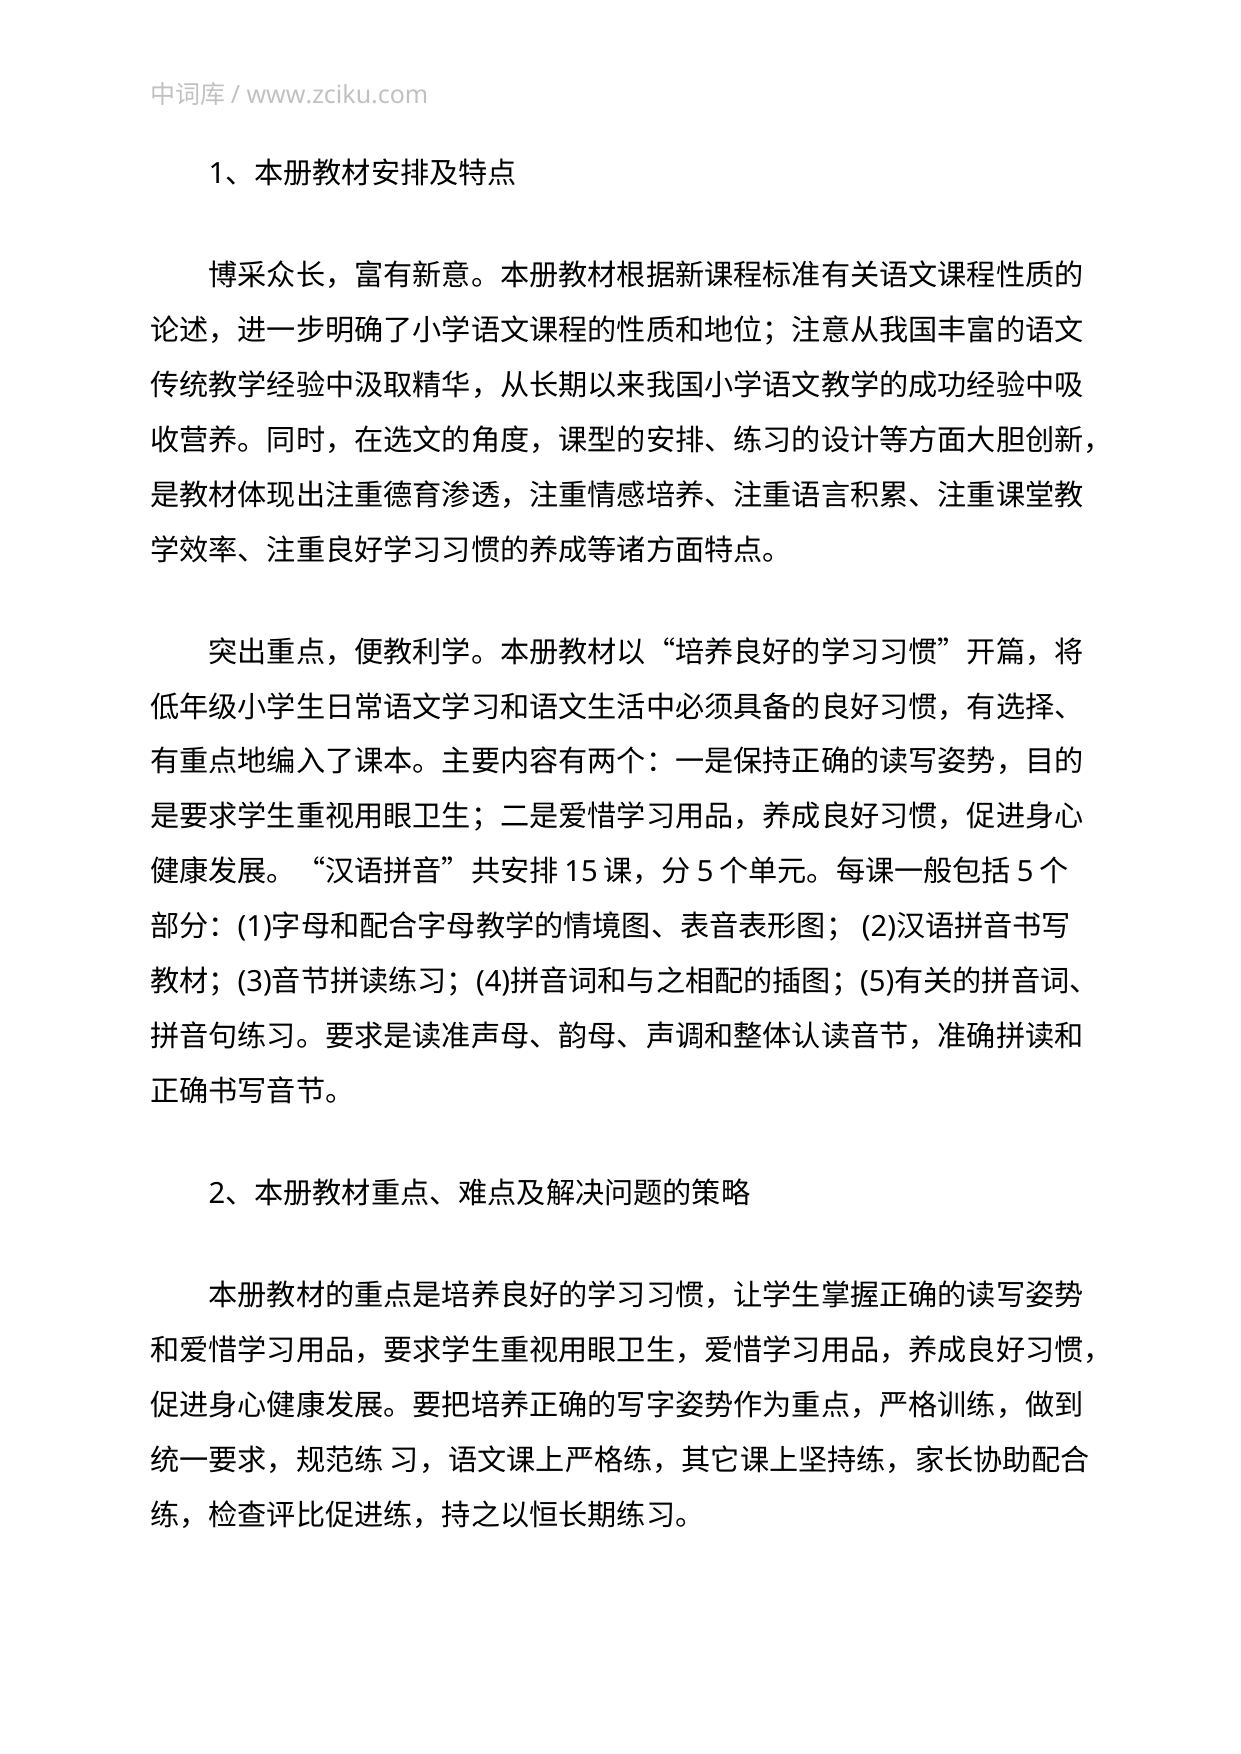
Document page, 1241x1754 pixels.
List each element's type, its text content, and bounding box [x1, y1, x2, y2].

text 本册教材的重点是培养良好的学习习惯，让学生掌握正确的读写姿势和爱惜学习用品，要求学生重视用眼卫生，爱惜学习用品，养成良好习惯，促进身心健康发展。要把培养正确的写字姿势作为重点，严格训练，做到统一要求，规范练 习，语文课上严格练，其它课上坚持练，家长协助配合练，检查评比促进练，持之以恒长期练习。 [150, 1271, 1090, 1533]
text 博采众长，富有新意。本册教材根据新课程标准有关语文课程性质的论述，进一步明确了小学语文课程的性质和地位；注意从我国丰富的语文传统教学经验中汲取精华，从长期以来我国小学语文教学的成功经验中吸收营养。同时，在选文的角度，课型的安排、练习的设计等方面大胆创新，是教材体现出注重德育渗透，注重情感培养、注重语言积累、注重课堂教学效率、注重良好学习习惯的养成等诸方面特点。 [150, 252, 1090, 569]
text 突出重点，便教利学。本册教材以“培养良好的学习习惯”开篇，将低年级小学生日常语文学习和语文生活中必须具备的良好习惯，有选择、有重点地编入了课本。主要内容有两个：一是保持正确的读写姿势，目的是要求学生重视用眼卫生；二是爱惜学习用品，养成良好习惯，促进身心健康发展。“汉语拼音”共安排15课，分5个单元。每课一般包括5个部分：(1)字母和配合字母教学的情境图、表音表形图； (2)汉语拼音书写教材；(3)音节拼读练习；(4)拼音词和与之相配的插图；(5)有关的拼音词、拼音句练习。要求是读准声母、韵母、声调和整体认读音节，准确拼读和正确书写音节。 [150, 628, 1090, 1110]
text 1、本册教材安排及特点 [150, 150, 1090, 192]
text 2、本册教材重点、难点及解决问题的策略 [150, 1169, 1090, 1212]
